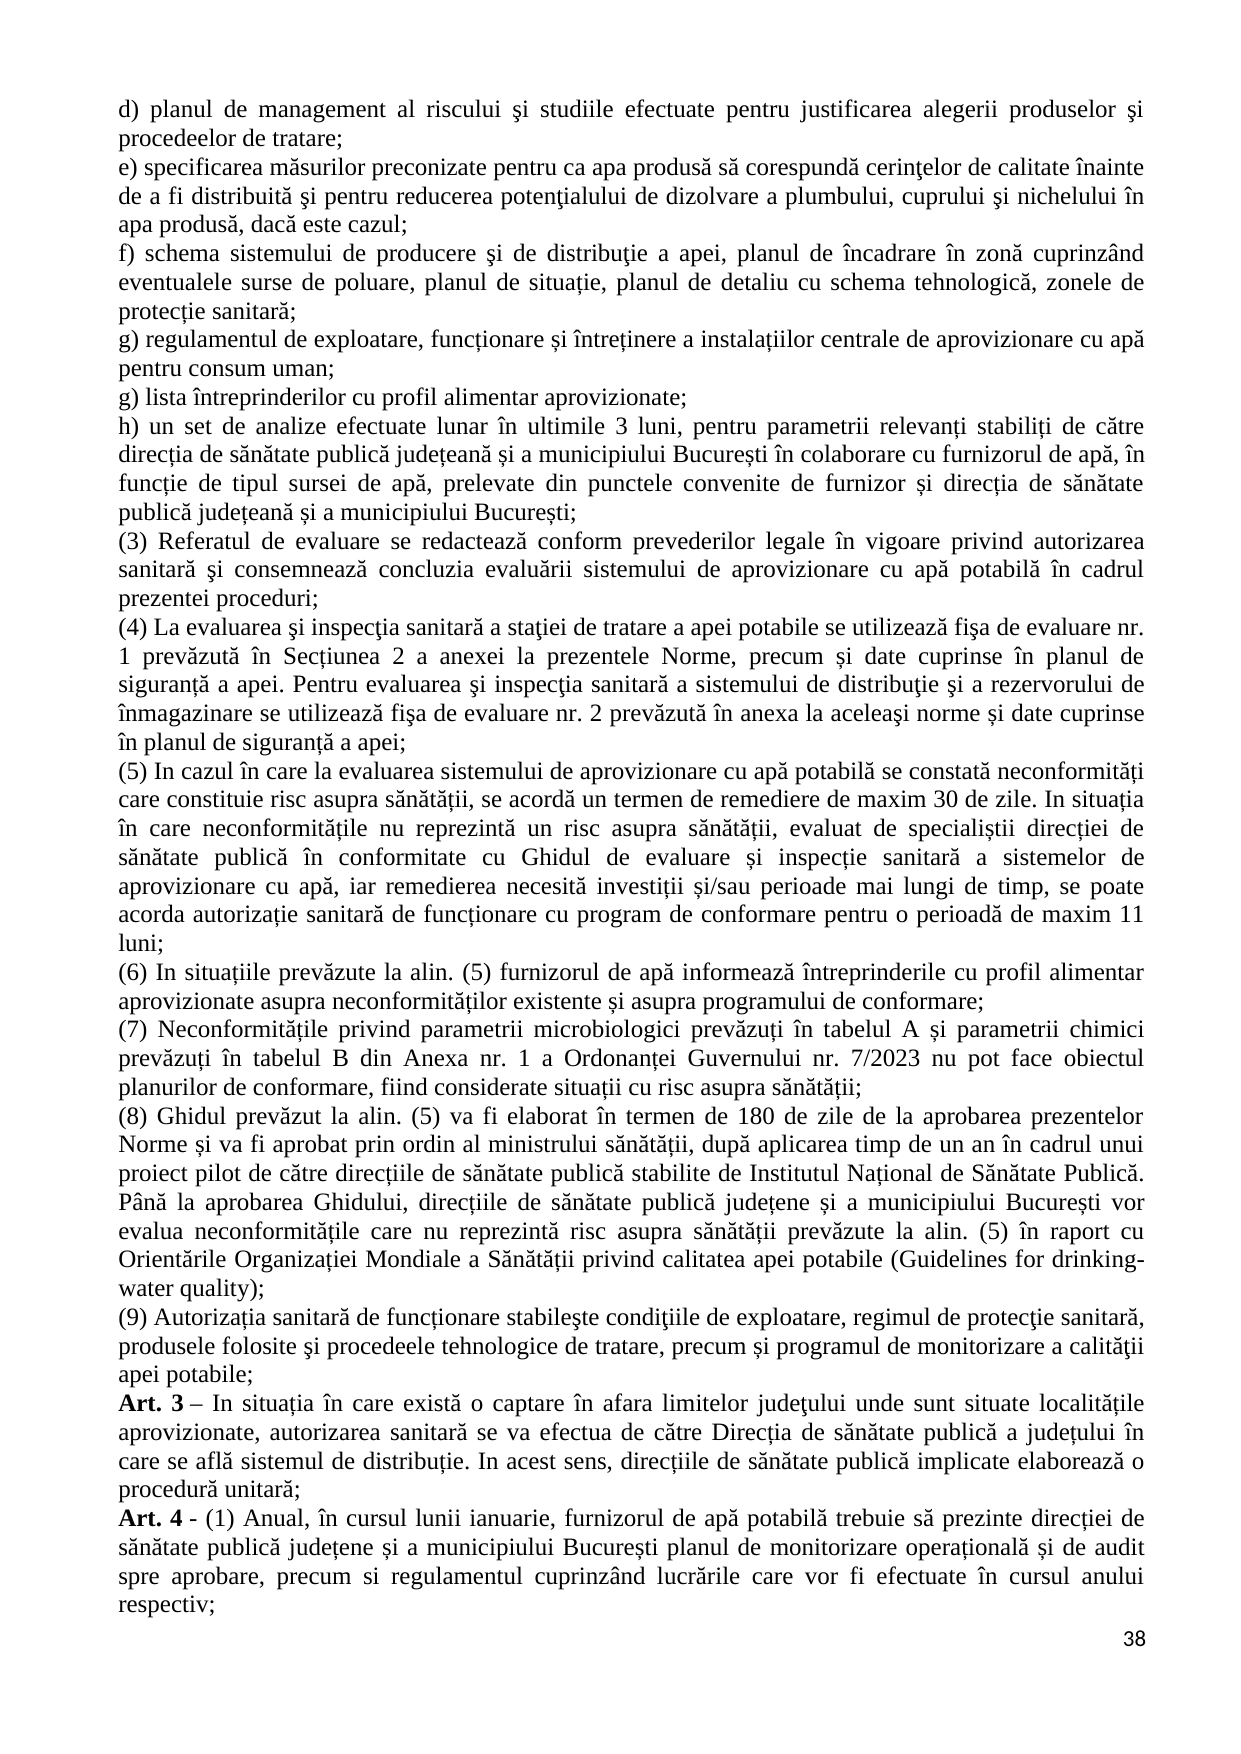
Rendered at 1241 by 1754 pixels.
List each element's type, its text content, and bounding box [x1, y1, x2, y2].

text f) schema sistemului de producere şi de distribuţie a apei, planul de încadrare în zonă cuprinzând eventualele surse de poluare, planul de situație, planul de detaliu cu schema tehnologică, zonele de protecție sanitară; [118, 238, 1146, 324]
text g) lista întreprinderilor cu profil alimentar aprovizionate; [118, 382, 1146, 411]
text e) specificarea măsurilor preconizate pentru ca apa produsă să corespundă cerinţelor de calitate înainte de a fi distribuită şi pentru reducerea potenţialului de dizolvare a plumbului, cuprului şi nichelului în apa produsă, dacă este cazul; [118, 152, 1146, 238]
text (4) La evaluarea şi inspecţia sanitară a staţiei de tratare a apei potabile se utilizează fişa de evaluare nr. 1 prevăzută în Secțiunea 2 a anexei la prezentele Norme, precum și date cuprinse în planul de siguranță a apei. Pentru evaluarea şi inspecţia sanitară a sistemului de distribuţie şi a rezervorului de înmagazinare se utilizează fişa de evaluare nr. 2 prevăzută în anexa la aceleaşi norme și date cuprinse în planul de siguranță a apei; [118, 612, 1146, 756]
text (8) Ghidul prevăzut la alin. (5) va fi elaborat în termen de 180 de zile de la aprobarea prezentelor Norme și va fi aprobat prin ordin al ministrului sănătății, după aplicarea timp de un an în cadrul unui proiect pilot de către direcțiile de sănătate publică stabilite de Institutul Național de Sănătate Publică. Până la aprobarea Ghidului, direcțiile de sănătate publică județene și a municipiului București vor evalua neconformitățile care nu reprezintă risc asupra sănătății prevăzute la alin. (5) în raport cu Orientările Organizației Mondiale a Sănătății privind calitatea apei potabile (Guidelines for drinking-water quality); [118, 1101, 1146, 1302]
text (9) Autorizația sanitară de funcționare stabileşte condiţiile de exploatare, regimul de protecţie sanitară, produsele folosite şi procedeele tehnologice de tratare, precum și programul de monitorizare a calităţii apei potabile; [118, 1302, 1146, 1388]
text (7) Neconformitățile privind parametrii microbiologici prevăzuți în tabelul A și parametrii chimici prevăzuți în tabelul B din Anexa nr. 1 a Ordonanței Guvernului nr. 7/2023 nu pot face obiectul planurilor de conformare, fiind considerate situații cu risc asupra sănătății; [118, 1014, 1146, 1101]
text (5) In cazul în care la evaluarea sistemului de aprovizionare cu apă potabilă se constată neconformități care constituie risc asupra sănătății, se acordă un termen de remediere de maxim 30 de zile. In situația în care neconformitățile nu reprezintă un risc asupra sănătății, evaluat de specialiștii direcției de sănătate publică în conformitate cu Ghidul de evaluare și inspecție sanitară a sistemelor de aprovizionare cu apă, iar remedierea necesită investiții și/sau perioade mai lungi de timp, se poate acorda autorizație sanitară de funcționare cu program de conformare pentru o perioadă de maxim 11 luni; [118, 756, 1146, 957]
text h) un set de analize efectuate lunar în ultimile 3 luni, pentru parametrii relevanți stabiliți de către direcția de sănătate publică județeană și a municipiului București în colaborare cu furnizorul de apă, în funcție de tipul sursei de apă, prelevate din punctele convenite de furnizor și direcția de sănătate publică județeană și a municipiului București; [118, 411, 1146, 526]
text d) planul de management al riscului şi studiile efectuate pentru justificarea alegerii produselor şi procedeelor de tratare; [118, 94, 1146, 152]
text (3) Referatul de evaluare se redactează conform prevederilor legale în vigoare privind autorizarea sanitară şi consemnează concluzia evaluării sistemului de aprovizionare cu apă potabilă în cadrul prezentei proceduri; [118, 526, 1146, 612]
text g) regulamentul de exploatare, funcționare și întreținere a instalațiilor centrale de aprovizionare cu apă pentru consum uman; [118, 324, 1146, 382]
text Art. 4 - (1) Anual, în cursul lunii ianuarie, furnizorul de apă potabilă trebuie să prezinte direcției de sănătate publică județene și a municipiului București planul de monitorizare operațională și de audit spre aprobare, precum si regulamentul cuprinzând lucrările care vor fi efectuate în cursul anului respectiv; [118, 1503, 1146, 1618]
text (6) In situațiile prevăzute la alin. (5) furnizorul de apă informează întreprinderile cu profil alimentar aprovizionate asupra neconformităților existente și asupra programului de conformare; [118, 957, 1146, 1014]
text Art. 3 – In situația în care există o captare în afara limitelor judeţului unde sunt situate localitățile aprovizionate, autorizarea sanitară se va efectua de către Direcția de sănătate publică a județului în care se află sistemul de distribuție. In acest sens, direcțiile de sănătate publică implicate elaborează o procedură unitară; [118, 1388, 1146, 1503]
